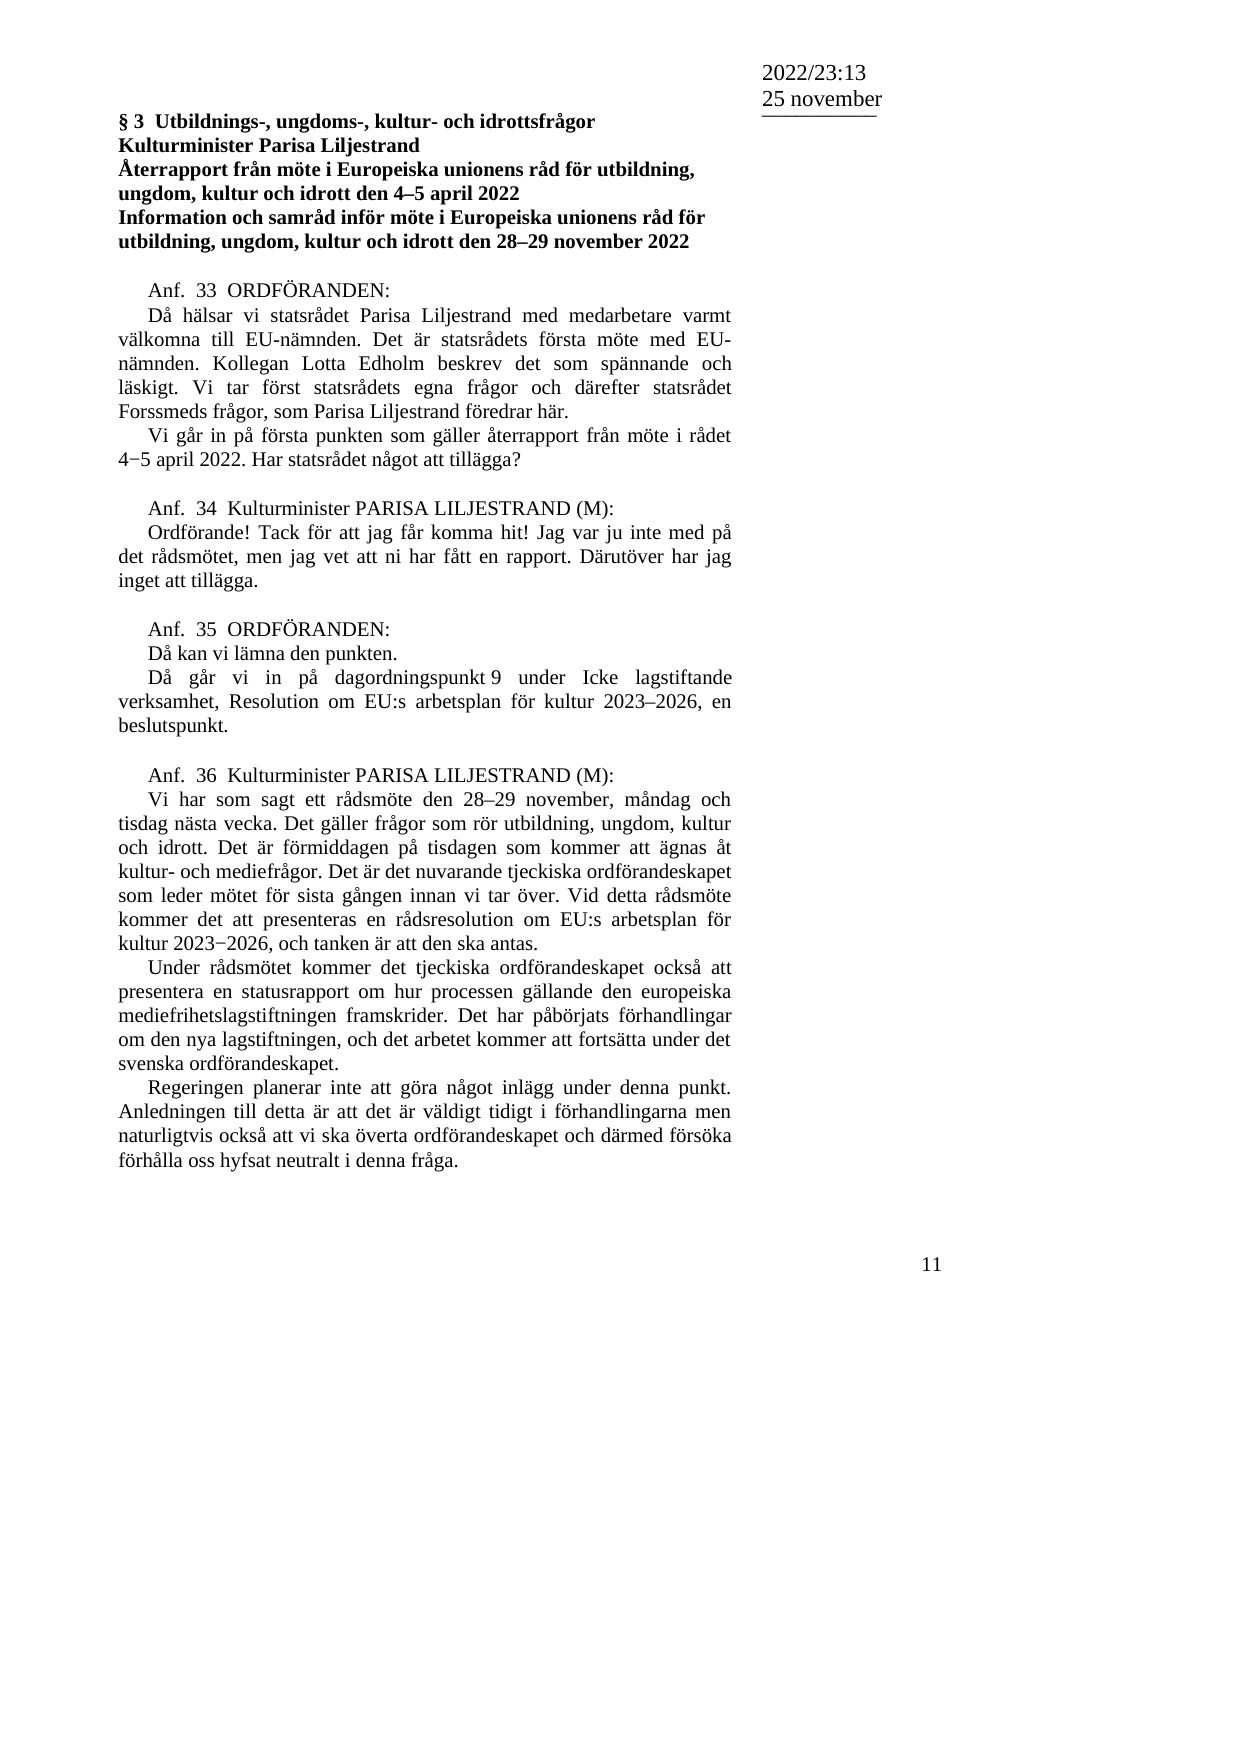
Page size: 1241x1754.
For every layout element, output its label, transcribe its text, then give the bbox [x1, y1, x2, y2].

text Då går vi in på dagordningspunkt 9 under Icke lagstiftande verksamhet, Resolution om EU:s arbetsplan för kultur 2023–2026, en beslutspunkt. [118, 665, 732, 737]
text Under rådsmötet kommer det tjeckiska ordförandeskapet också att presentera en statusrapport om hur processen gällande den europeiska mediefrihetslagstiftningen framskrider. Det har påbörjats förhandlingar om den nya lagstiftningen, och det arbetet kommer att fortsätta under det svenska ordförandeskapet. [118, 955, 732, 1075]
text Regeringen planerar inte att göra något inlägg under denna punkt. Anledningen till detta är att det är väldigt tidigt i förhandlingarna men naturligtvis också att vi ska överta ordförandeskapet och därmed försöka förhålla oss hyfsat neutralt i denna fråga. [118, 1075, 732, 1172]
subtitle Anf. 33 ORDFÖRANDEN: [148, 278, 732, 302]
text Återrapport från möte i Europeiska unionens råd för utbildning, ungdom, kultur och idrott den 4–5 april 2022 [118, 157, 732, 205]
text Då kan vi lämna den punkten. [118, 641, 732, 665]
text Vi går in på första punkten som gäller återrapport från möte i rådet 4−5 april 2022. Har statsrådet något att tillägga? [118, 423, 732, 471]
text Kulturminister Parisa Liljestrand [118, 133, 732, 157]
text Ordförande! Tack för att jag får komma hit! Jag var ju inte med på det rådsmötet, men jag vet att ni har fått en rapport. Därutöver har jag inget att tillägga. [118, 520, 732, 592]
subtitle § 3 Utbildnings-, ungdoms-, kultur- och idrottsfrågor [118, 109, 732, 133]
text Vi har som sagt ett rådsmöte den 28–29 november, måndag och tisdag nästa vecka. Det gäller frågor som rör utbildning, ungdom, kultur och idrott. Det är förmiddagen på tisdagen som kommer att ägnas åt kultur- och mediefrågor. Det är det nuvarande tjeckiska ordförandeskapet som leder mötet för sista gången innan vi tar över. Vid detta rådsmöte kommer det att presenteras en rådsresolution om EU:s arbetsplan för kultur 2023−2026, och tanken är att den ska antas. [118, 787, 732, 955]
text Information och samråd inför möte i Europeiska unionens råd för utbildning, ungdom, kultur och idrott den 28–29 november 2022 [118, 205, 732, 253]
subtitle Anf. 34 Kulturminister PARISA LILJESTRAND (M): [148, 496, 732, 520]
subtitle Anf. 36 Kulturminister PARISA LILJESTRAND (M): [148, 762, 732, 787]
subtitle Anf. 35 ORDFÖRANDEN: [148, 617, 732, 641]
text Då hälsar vi statsrådet Parisa Liljestrand med medarbetare varmt välkomna till EU-nämnden. Det är statsrådets första möte med EU-nämnden. Kollegan Lotta Edholm beskrev det som spännande och läskigt. Vi tar först statsrådets egna frågor och därefter statsrådet Forssmeds frågor, som Parisa Liljestrand föredrar här. [118, 302, 732, 423]
